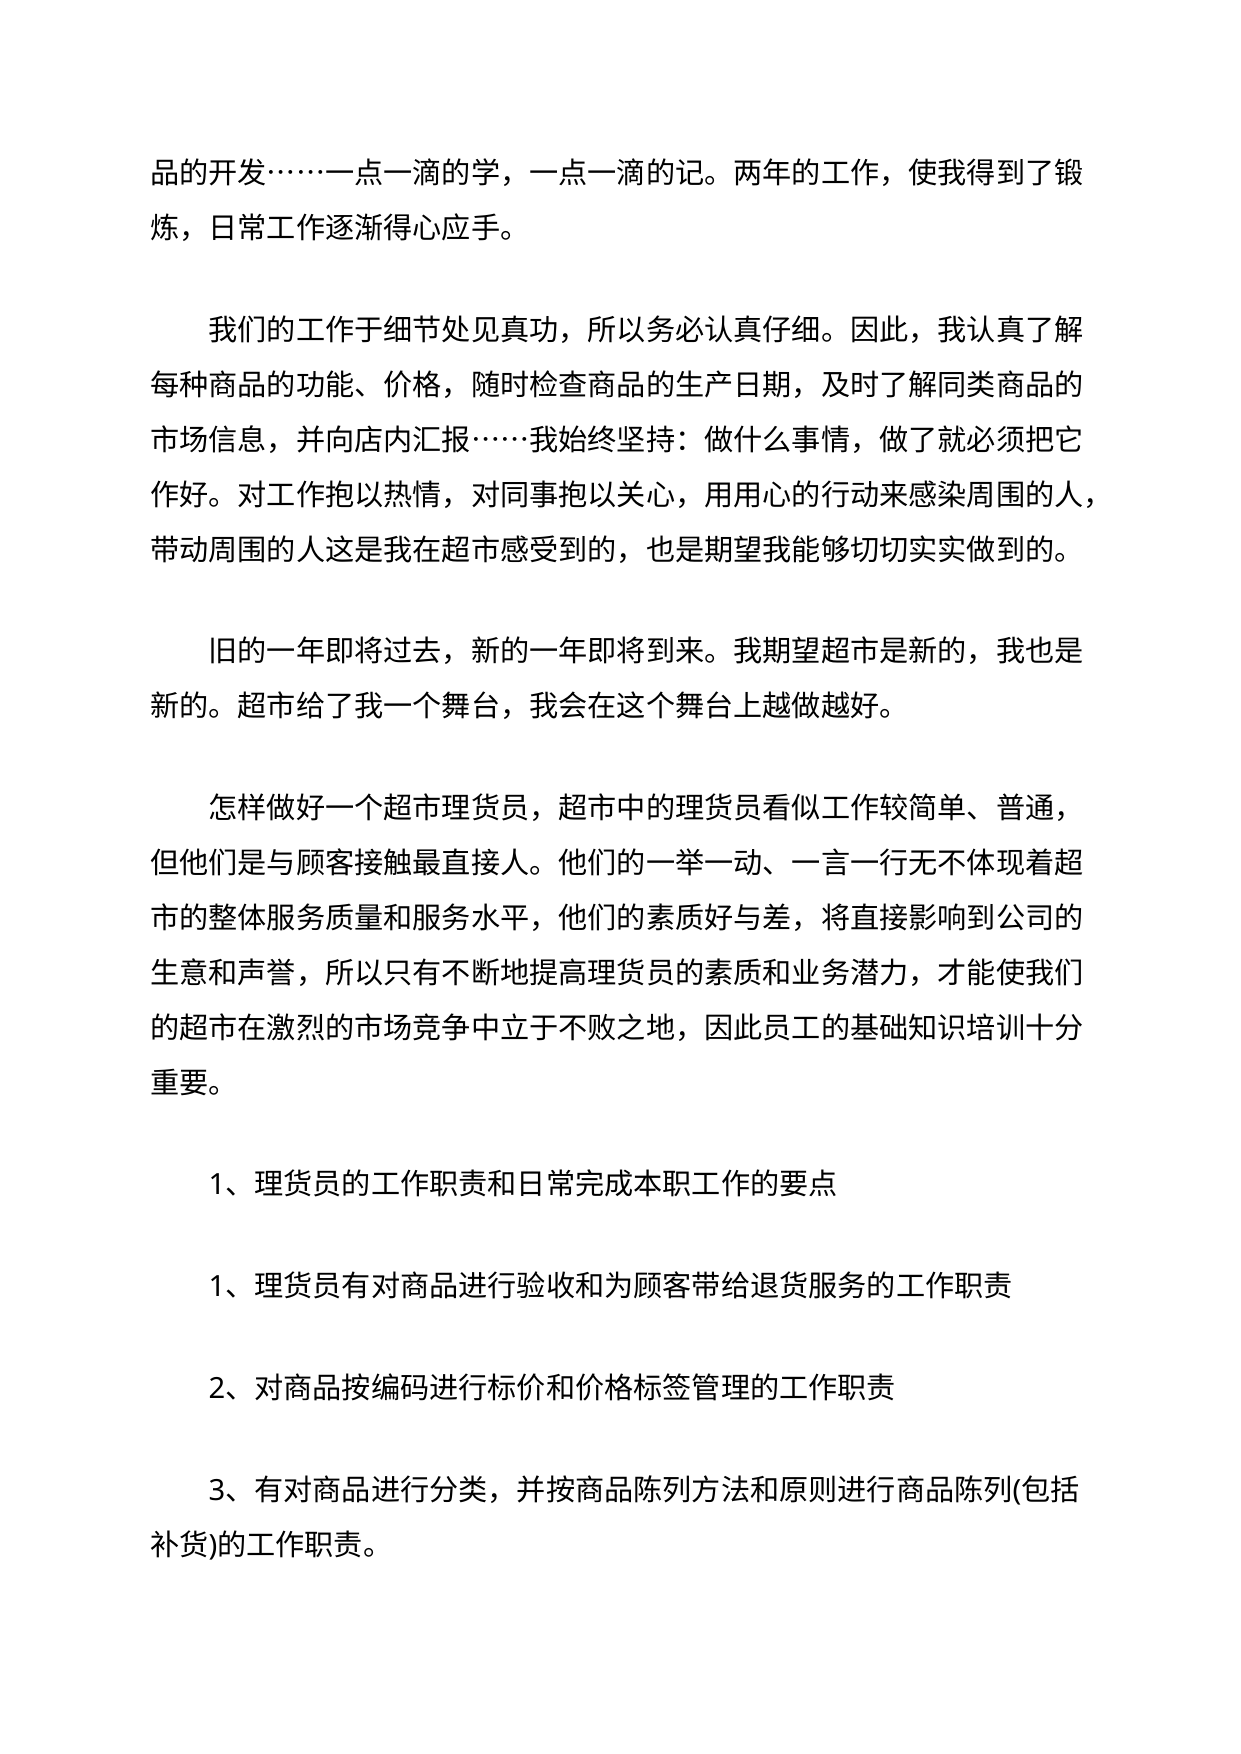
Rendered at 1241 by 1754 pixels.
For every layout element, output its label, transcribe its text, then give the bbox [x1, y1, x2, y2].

text 我们的工作于细节处见真功，所以务必认真仔细。因此，我认真了解每种商品的功能、价格，随时检查商品的生产日期，及时了解同类商品的市场信息，并向店内汇报……我始终坚持：做什么事情，做了就必须把它作好。对工作抱以热情，对同事抱以关心，用用心的行动来感染周围的人，带动周围的人这是我在超市感受到的，也是期望我能够切切实实做到的。 [150, 307, 1090, 568]
text 3、有对商品进行分类，并按商品陈列方法和原则进行商品陈列(包括补货)的工作职责。 [150, 1467, 1090, 1564]
text 旧的一年即将过去，新的一年即将到来。我期望超市是新的，我也是新的。超市给了我一个舞台，我会在这个舞台上越做越好。 [150, 628, 1090, 725]
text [150, 150, 1090, 247]
text 2、对商品按编码进行标价和价格标签管理的工作职责 [150, 1365, 1090, 1407]
text 怎样做好一个超市理货员，超市中的理货员看似工作较简单、普通，但他们是与顾客接触最直接人。他们的一举一动、一言一行无不体现着超市的整体服务质量和服务水平，他们的素质好与差，将直接影响到公司的生意和声誉，所以只有不断地提高理货员的素质和业务潜力，才能使我们的超市在激烈的市场竞争中立于不败之地，因此员工的基础知识培训十分重要。 [150, 785, 1090, 1101]
text 1、理货员有对商品进行验收和为顾客带给退货服务的工作职责 [150, 1263, 1090, 1305]
text 1、理货员的工作职责和日常完成本职工作的要点 [150, 1161, 1090, 1203]
